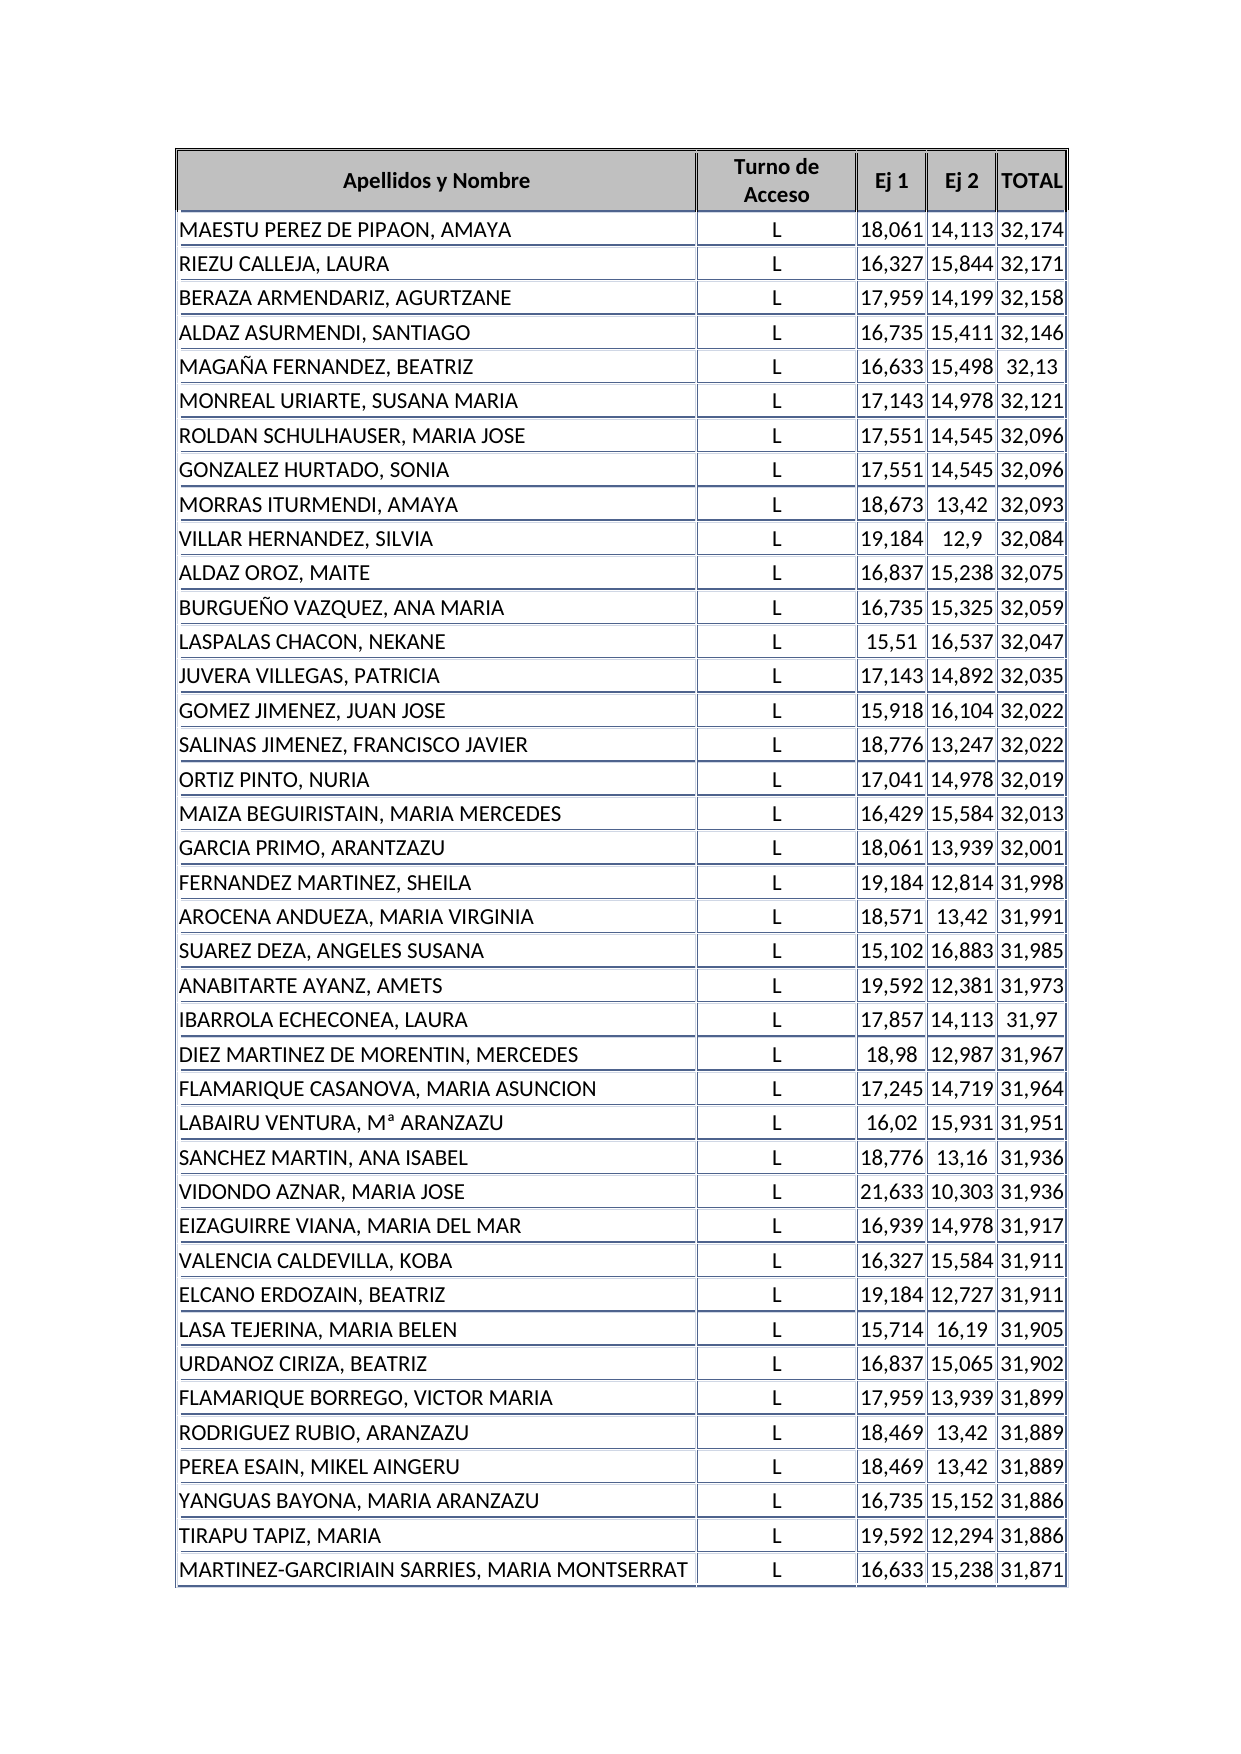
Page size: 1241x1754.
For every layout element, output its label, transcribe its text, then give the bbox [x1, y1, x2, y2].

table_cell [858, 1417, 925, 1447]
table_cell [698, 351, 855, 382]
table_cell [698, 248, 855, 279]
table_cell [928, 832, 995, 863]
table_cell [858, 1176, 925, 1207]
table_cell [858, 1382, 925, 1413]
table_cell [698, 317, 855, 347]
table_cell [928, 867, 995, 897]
table_header TOTAL [997, 151, 1065, 210]
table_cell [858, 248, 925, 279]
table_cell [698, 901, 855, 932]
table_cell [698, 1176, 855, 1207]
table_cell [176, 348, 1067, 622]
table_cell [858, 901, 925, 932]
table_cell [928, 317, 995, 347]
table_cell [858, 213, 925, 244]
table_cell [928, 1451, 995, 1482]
table_header Turno de Acceso [697, 151, 857, 210]
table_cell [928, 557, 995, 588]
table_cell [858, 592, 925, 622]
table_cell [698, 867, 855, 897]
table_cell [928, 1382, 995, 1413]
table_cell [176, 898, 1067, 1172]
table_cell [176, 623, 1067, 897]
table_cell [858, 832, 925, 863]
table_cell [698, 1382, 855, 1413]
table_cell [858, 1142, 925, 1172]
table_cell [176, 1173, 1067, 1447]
table_header Apellidos y Nombre [178, 151, 697, 210]
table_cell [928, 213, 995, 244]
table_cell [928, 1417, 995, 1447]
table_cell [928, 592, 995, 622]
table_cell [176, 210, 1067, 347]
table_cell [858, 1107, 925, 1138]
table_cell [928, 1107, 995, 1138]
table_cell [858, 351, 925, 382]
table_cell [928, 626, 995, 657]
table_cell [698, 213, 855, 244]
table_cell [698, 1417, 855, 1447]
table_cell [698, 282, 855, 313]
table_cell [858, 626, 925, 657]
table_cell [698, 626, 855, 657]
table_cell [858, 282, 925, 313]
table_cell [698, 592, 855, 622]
table_header Ej 2 [927, 151, 997, 210]
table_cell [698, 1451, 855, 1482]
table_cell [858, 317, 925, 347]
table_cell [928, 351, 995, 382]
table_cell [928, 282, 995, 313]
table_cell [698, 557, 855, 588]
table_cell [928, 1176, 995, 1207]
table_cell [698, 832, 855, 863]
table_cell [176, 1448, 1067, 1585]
table_header Ej 1 [857, 151, 927, 210]
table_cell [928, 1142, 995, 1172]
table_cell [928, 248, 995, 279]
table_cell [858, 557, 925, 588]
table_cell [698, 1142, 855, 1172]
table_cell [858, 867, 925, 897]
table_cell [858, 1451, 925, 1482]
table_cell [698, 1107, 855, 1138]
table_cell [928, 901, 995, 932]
